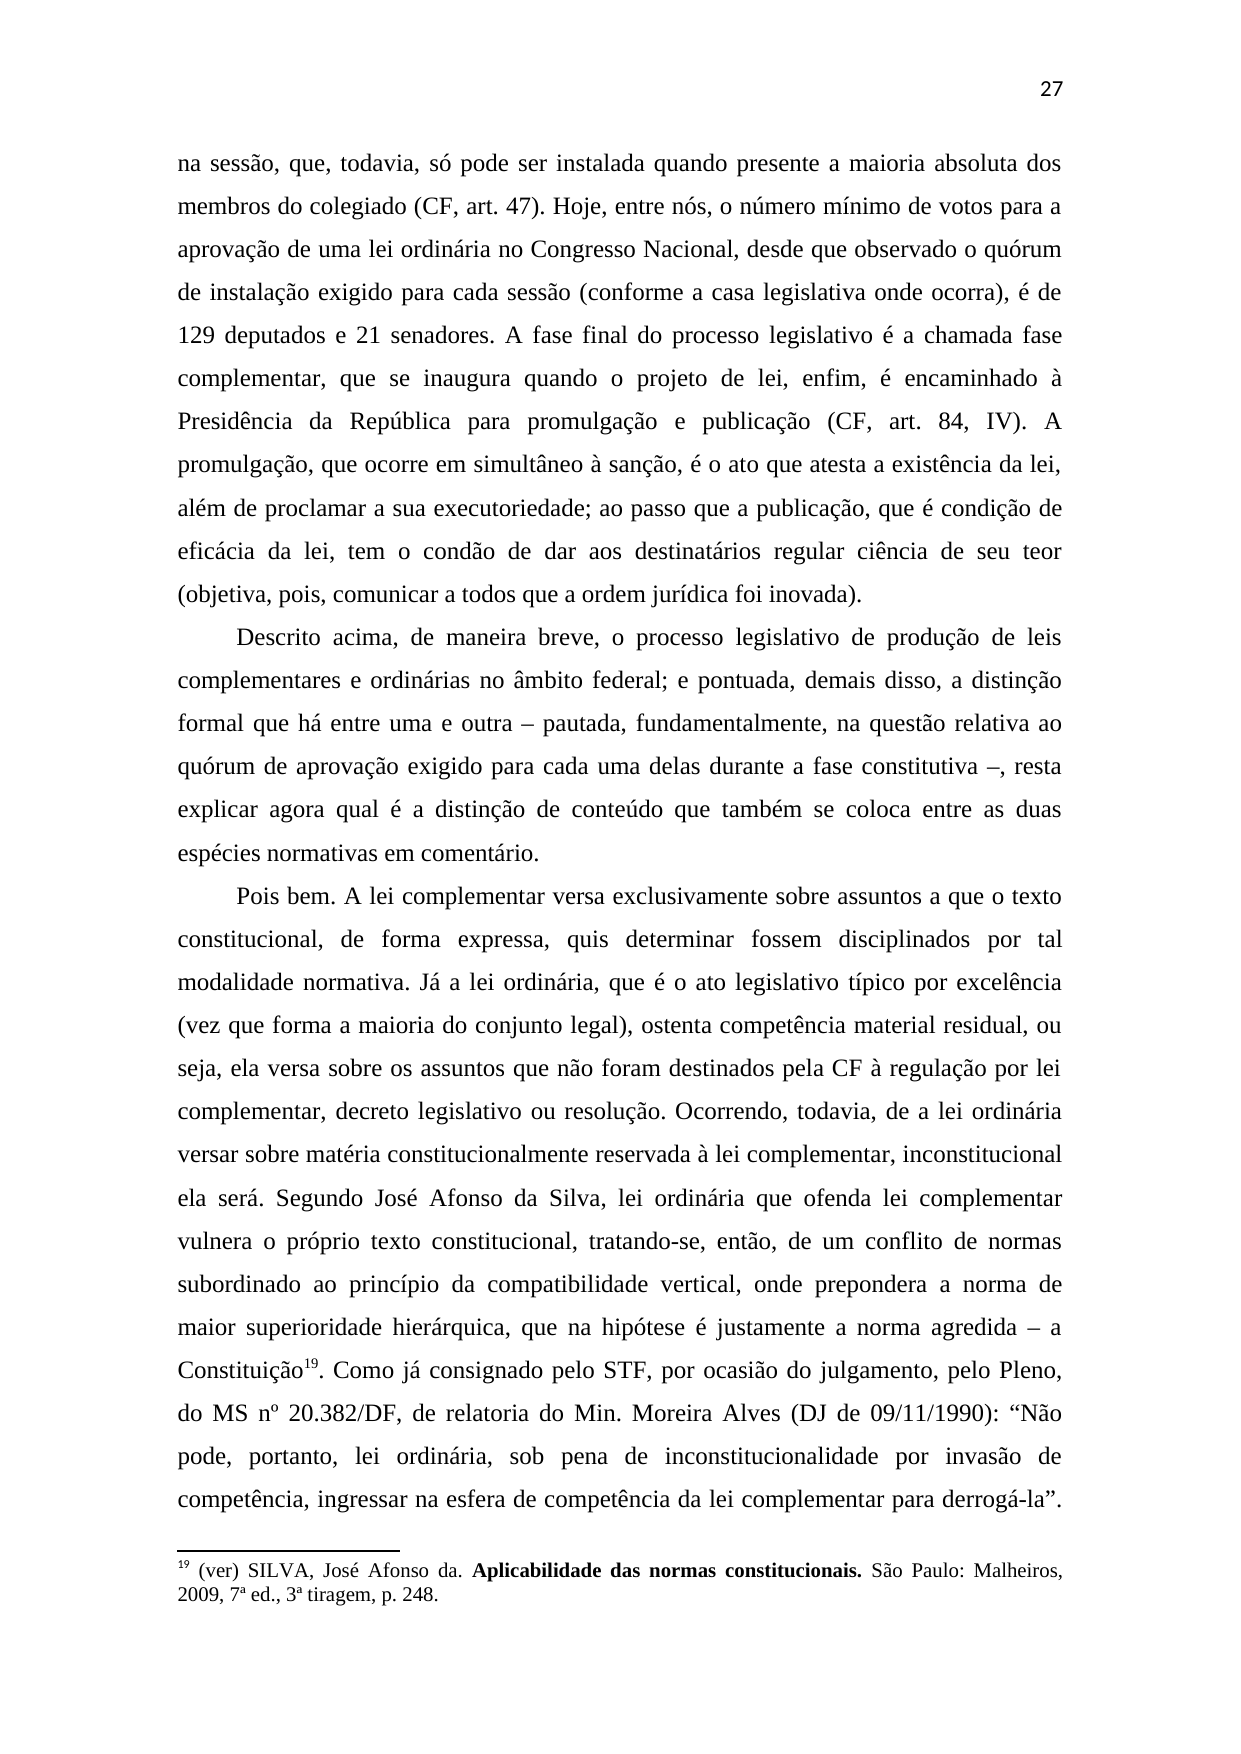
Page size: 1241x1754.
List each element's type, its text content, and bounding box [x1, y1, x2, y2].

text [177, 881, 1063, 1513]
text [177, 148, 1063, 608]
text Descrito acima, de maneira breve, o processo legislativo de produção de leis complementares e ordinárias no âmbito federal; e pontuada, demais disso, a distinção formal que há entre uma e outra – pautada, fundamentalmente, na questão relativa ao quórum de aprovação exigido para cada uma delas durante a fase constitutiva –, resta explicar agora qual é a distinção de conteúdo que também se coloca entre as duas espécies normativas em comentário. [177, 622, 1063, 866]
